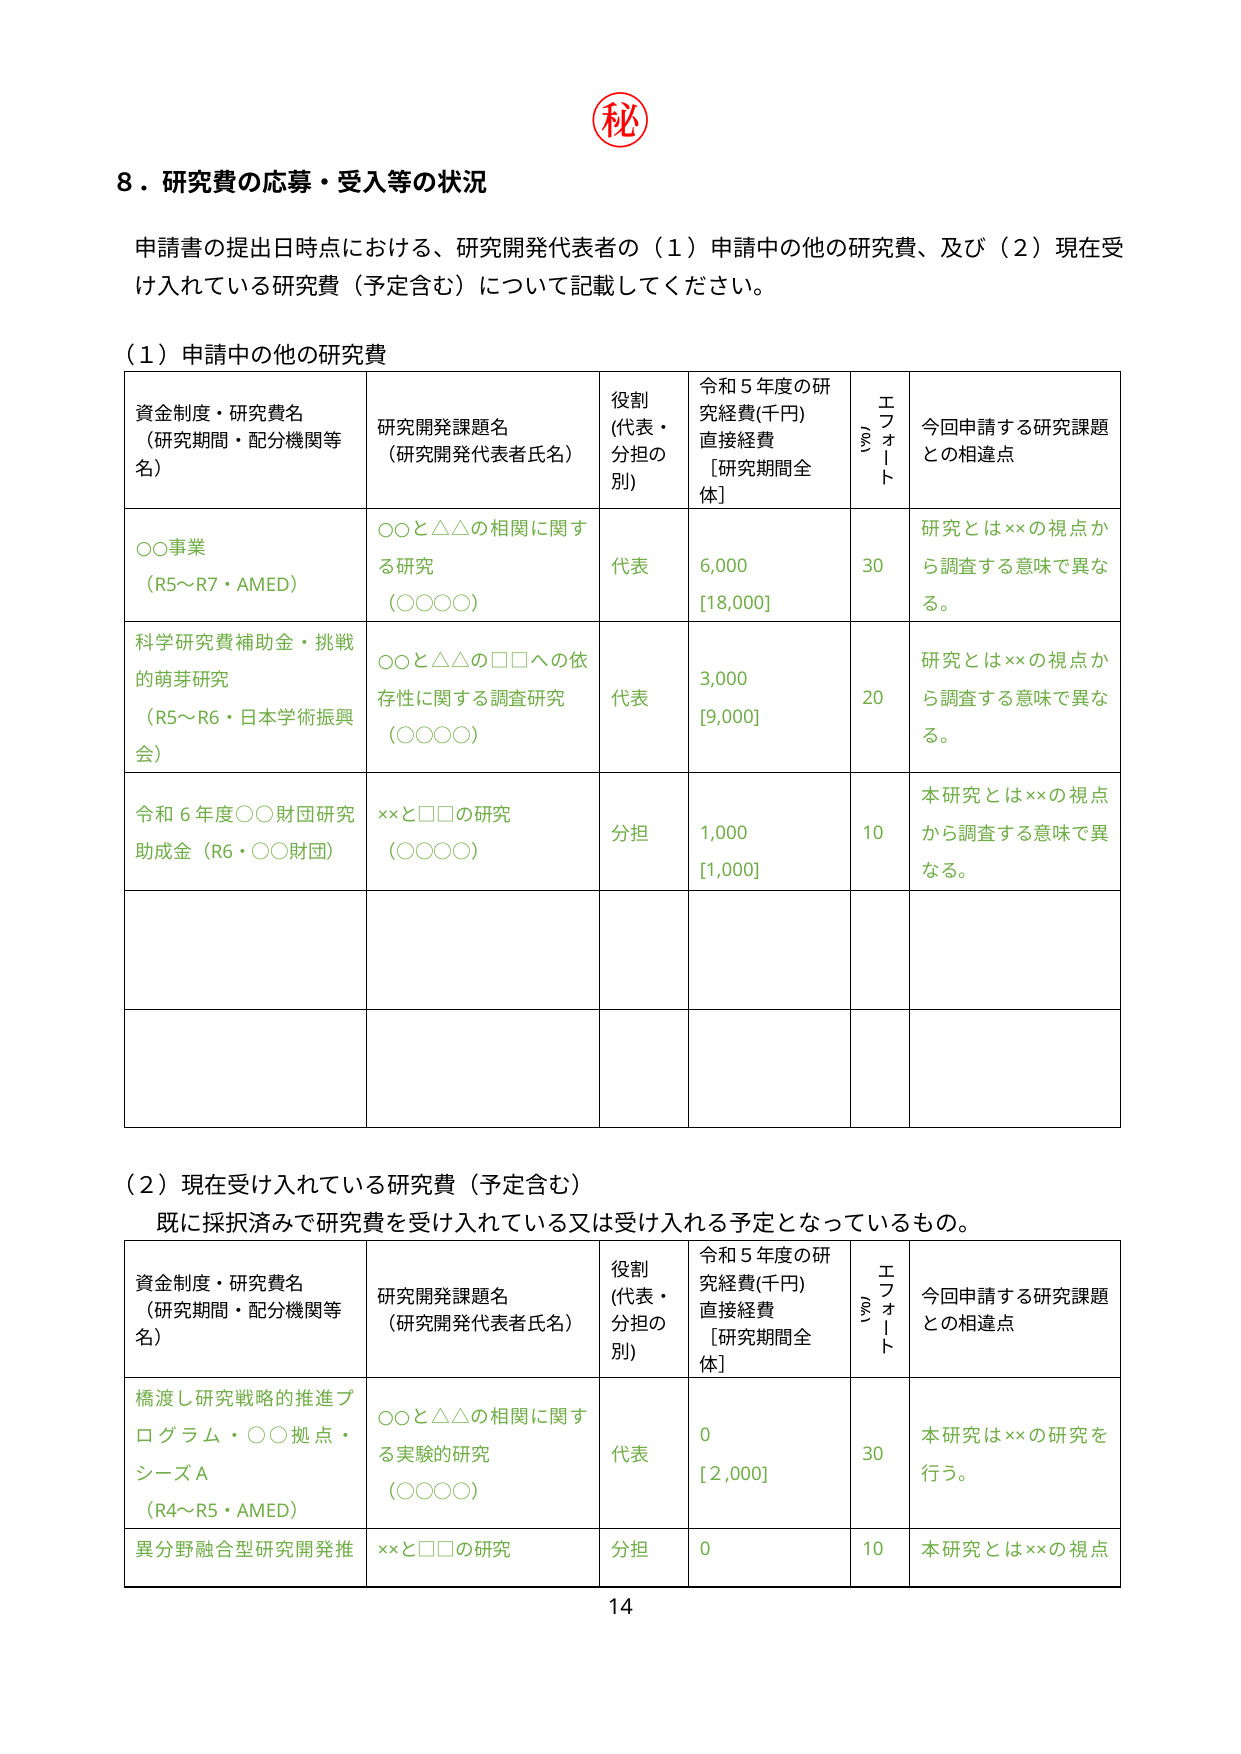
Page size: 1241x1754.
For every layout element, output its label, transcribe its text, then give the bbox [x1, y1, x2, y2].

table_cell 本研究は××の研究を行う。 [910, 1378, 1120, 1528]
table_cell ○○と△△の相関に関する研究 （○○○○） [367, 509, 599, 621]
text 既に採択済みで研究費を受け入れている又は受け入れる予定となっているもの。 [156, 1203, 1128, 1240]
table_cell [600, 891, 688, 1008]
table_cell [910, 891, 1120, 1008]
table_cell 10 [851, 773, 909, 890]
table_cell 0 [２,000] [689, 1378, 850, 1528]
table_cell 研究とは××の視点から調査する意味で異なる。 [910, 509, 1120, 621]
table_cell 30 [851, 509, 909, 621]
table_header 今回申請する研究課題との相違点 [910, 1241, 1120, 1377]
table_cell ○○と△△の□□への依存性に関する調査研究 （○○○○） [367, 622, 599, 772]
table_cell [600, 1010, 688, 1127]
table_header 資金制度・研究費名 （研究期間・配分機関等名） [125, 1241, 366, 1377]
table_cell [125, 1010, 366, 1127]
table_cell 科学研究費補助金・挑戦的萌芽研究 （R5～R6・日本学術振興会） [125, 622, 366, 772]
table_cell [125, 1529, 366, 1586]
table_cell 10 [851, 1529, 909, 1586]
table_cell 分担 [600, 773, 688, 890]
table_cell 代表 [600, 1378, 688, 1528]
table_cell [367, 1010, 599, 1127]
table_cell 30 [851, 1378, 909, 1528]
table_header 研究開発課題名 （研究開発代表者氏名） [367, 372, 599, 508]
table_cell ××と□□の研究 （○○○○） [367, 773, 599, 890]
table_header エフォート (%) [851, 1241, 909, 1377]
table_cell [689, 1010, 850, 1127]
table_header 令和５年度の研究経費(千円) 直接経費 ［研究期間全体］ [689, 1241, 850, 1377]
table_header 研究開発課題名 （研究開発代表者氏名） [367, 1241, 599, 1377]
table_cell [689, 891, 850, 1008]
table_cell [367, 891, 599, 1008]
table_cell 代表 [600, 622, 688, 772]
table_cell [910, 1529, 1120, 1586]
table_cell 3,000 [9,000] [689, 622, 850, 772]
table_header 資金制度・研究費名 （研究期間・配分機関等名） [125, 372, 366, 508]
table_header 役割 (代表・分担の別) [600, 1241, 688, 1377]
table_cell ××と□□の研究 （○○○○） [367, 1529, 599, 1586]
table_header 令和５年度の研究経費(千円) 直接経費 ［研究期間全体］ [689, 372, 850, 508]
table_cell 本研究とは××の視点から調査する意味で異なる。 [910, 773, 1120, 890]
table_header 今回申請する研究課題との相違点 [910, 372, 1120, 508]
table_cell ○○事業 （R5～R7・AMED） [125, 509, 366, 621]
text （２）現在受け入れている研究費（予定含む） [112, 1165, 1128, 1203]
table_header 役割 (代表・分担の別) [600, 372, 688, 508]
table_cell ○○と△△の相関に関する実験的研究 （○○○○） [367, 1378, 599, 1528]
table_cell [125, 891, 366, 1008]
table_cell 分担 [600, 1529, 688, 1586]
table_cell [851, 891, 909, 1008]
table_cell [910, 1010, 1120, 1127]
text （１）申請中の他の研究費 [112, 337, 1084, 371]
table_cell 橋渡し研究戦略的推進プログラム・○○拠点・シーズA （R4～R5・AMED） [125, 1378, 366, 1528]
table_cell 研究とは××の視点から調査する意味で異なる。 [910, 622, 1120, 772]
table_cell [851, 1010, 909, 1127]
text ８．研究費の応募・受入等の状況 [112, 162, 1128, 199]
table_cell 1,000 [1,000] [689, 773, 850, 890]
text 申請書の提出日時点における、研究開発代表者の（１）申請中の他の研究費、及び（２）現在受け入れている研究費（予定含む）について記載してください。 [134, 230, 1128, 301]
table_cell 代表 [600, 509, 688, 621]
table_cell 0 [1,000] [689, 1529, 850, 1586]
table_header エフォート (%) [851, 372, 909, 508]
table_cell 6,000 [18,000] [689, 509, 850, 621]
table_cell 令和6年度○○財団研究助成金（R6・○○財団） [125, 773, 366, 890]
table_cell 20 [851, 622, 909, 772]
